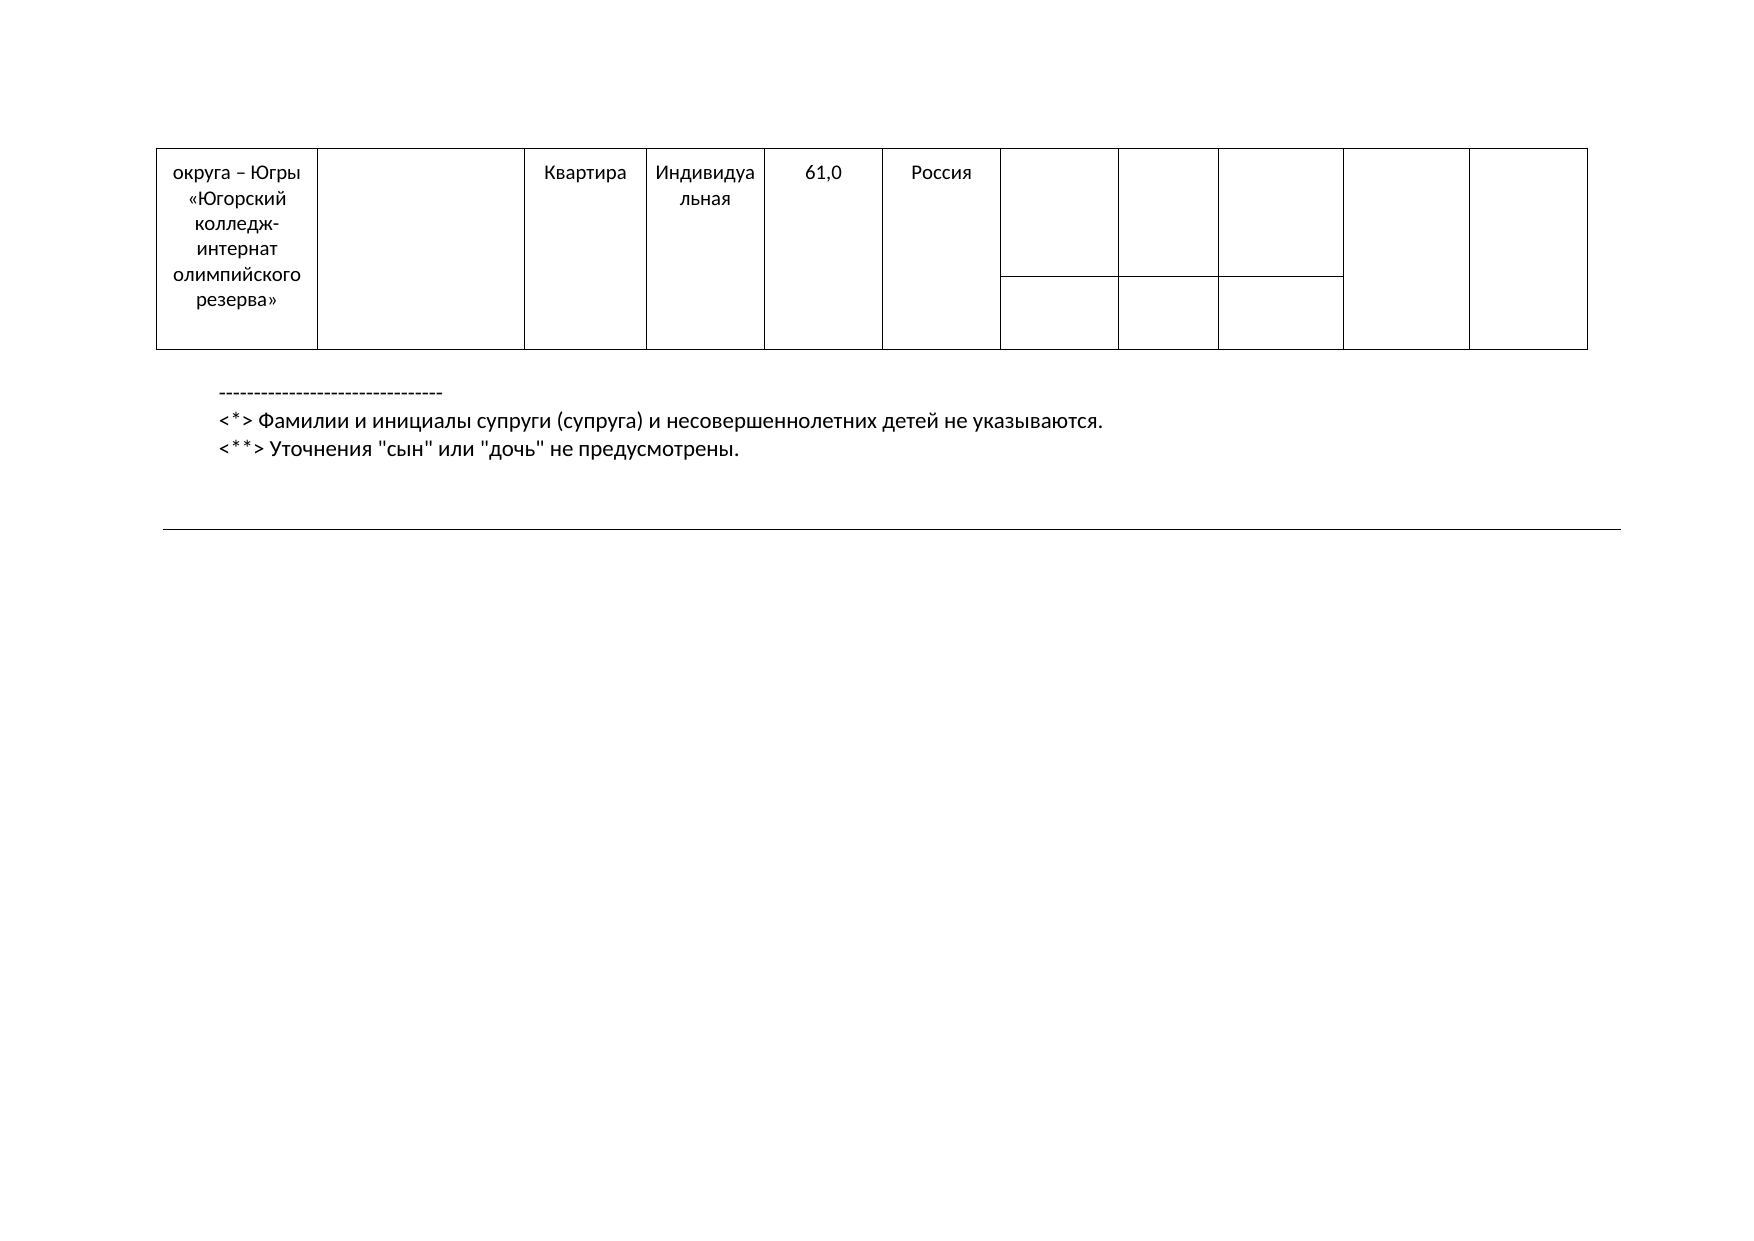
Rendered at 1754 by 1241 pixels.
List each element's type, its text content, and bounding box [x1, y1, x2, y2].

text <*> Фамилии и инициалы супруги (супруга) и несовершеннолетних детей не указываются. [162, 406, 1621, 434]
text <**> Уточнения "сын" или "дочь" не предусмотрены. [162, 434, 1621, 462]
table_cell Индивидуальная [647, 149, 764, 349]
table_cell [1001, 277, 1118, 349]
table_cell 61,0 [765, 149, 882, 349]
table_cell [1119, 277, 1218, 349]
text -------------------------------- [162, 378, 1621, 406]
table_cell [1219, 277, 1343, 349]
table_cell Квартира [525, 149, 646, 349]
table_cell Россия [883, 149, 1000, 349]
